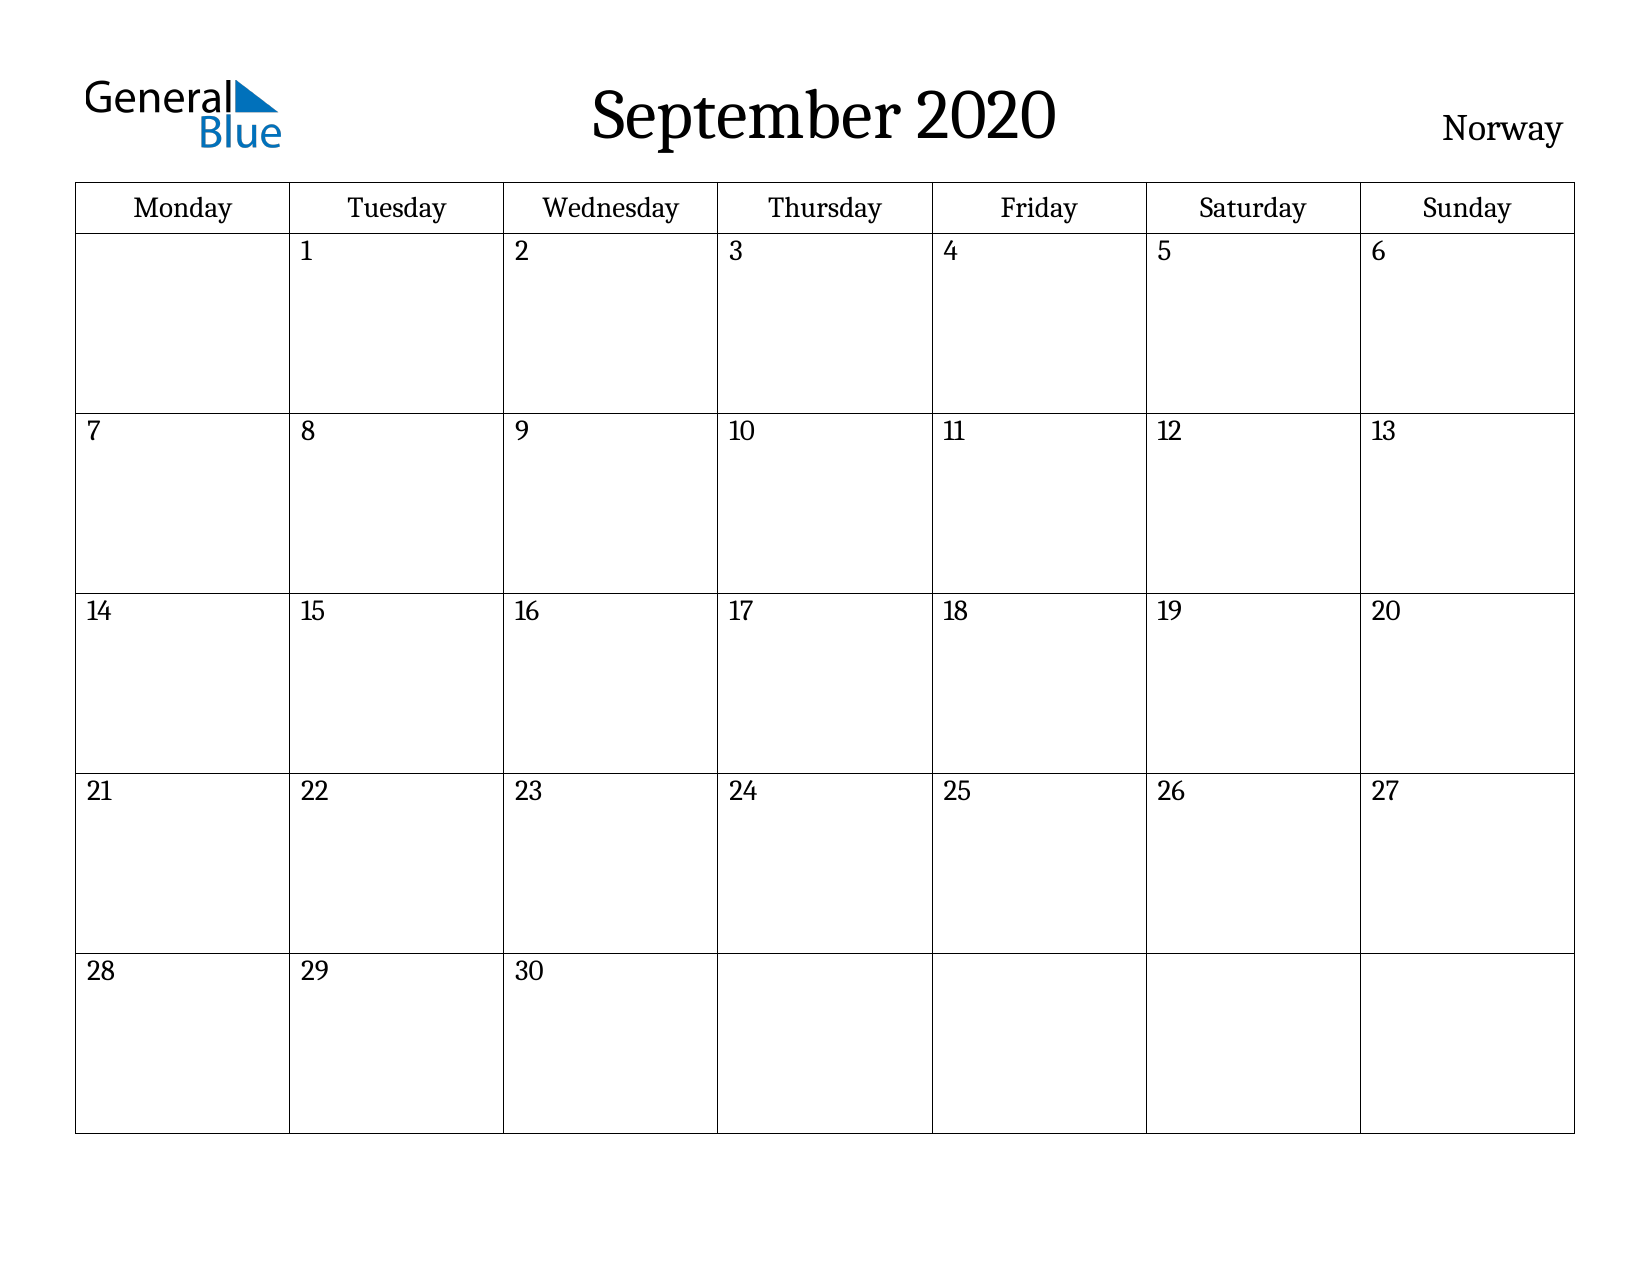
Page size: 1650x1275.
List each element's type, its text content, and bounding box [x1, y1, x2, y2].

table_cell 26 [1147, 774, 1360, 807]
table_cell [718, 627, 932, 773]
table_cell 24 [718, 774, 932, 807]
table_cell 29 [290, 954, 503, 987]
table_cell [1147, 627, 1360, 773]
table_cell [76, 988, 289, 1133]
table_cell [1361, 267, 1574, 413]
table_cell [1361, 808, 1574, 953]
table_cell 7 [76, 414, 289, 447]
table_cell [718, 988, 932, 1133]
table_cell 14 [76, 594, 289, 627]
table_cell Friday [933, 183, 1146, 233]
table_cell [76, 627, 289, 773]
table_cell [718, 448, 932, 593]
table_cell [933, 267, 1146, 413]
table_cell [290, 627, 503, 773]
table_cell [290, 988, 503, 1133]
table_cell 23 [504, 774, 717, 807]
table_cell [504, 627, 717, 773]
table_cell [290, 448, 503, 593]
table_cell [718, 954, 932, 987]
table_cell Tuesday [290, 183, 503, 233]
table_header Norway [1146, 75, 1574, 182]
table_cell [1147, 808, 1360, 953]
table_cell [1147, 267, 1360, 413]
table_cell [290, 267, 503, 413]
table_cell [933, 448, 1146, 593]
table_cell [76, 808, 289, 953]
table_cell [1361, 627, 1574, 773]
table_cell Sunday [1361, 183, 1574, 233]
table_cell 5 [1147, 234, 1360, 267]
table_header [76, 75, 503, 182]
table_cell 30 [504, 954, 717, 987]
table_cell [504, 267, 717, 413]
table_cell 2 [504, 234, 717, 267]
table_cell 4 [933, 234, 1146, 267]
table_cell 15 [290, 594, 503, 627]
table_cell [718, 267, 932, 413]
table_cell [76, 267, 289, 413]
table_cell 25 [933, 774, 1146, 807]
table_cell [933, 808, 1146, 953]
table_cell [718, 808, 932, 953]
table_cell 20 [1361, 594, 1574, 627]
table_cell Saturday [1147, 183, 1360, 233]
table_cell [1147, 988, 1360, 1133]
table_cell 16 [504, 594, 717, 627]
table_cell [933, 988, 1146, 1133]
table_cell Wednesday [504, 183, 717, 233]
table_cell [933, 627, 1146, 773]
table_cell 3 [718, 234, 932, 267]
table_cell [76, 234, 289, 267]
table_cell 10 [718, 414, 932, 447]
table_cell Monday [76, 183, 289, 233]
table_cell 13 [1361, 414, 1574, 447]
table_cell 9 [504, 414, 717, 447]
table_cell [1361, 448, 1574, 593]
table_cell [504, 448, 717, 593]
table_cell 21 [76, 774, 289, 807]
table_cell Thursday [718, 183, 932, 233]
table_cell [504, 808, 717, 953]
table_cell 12 [1147, 414, 1360, 447]
table_cell 6 [1361, 234, 1574, 267]
table_cell [290, 808, 503, 953]
table_cell 19 [1147, 594, 1360, 627]
table_cell 28 [76, 954, 289, 987]
table_cell 17 [718, 594, 932, 627]
table_cell 1 [290, 234, 503, 267]
table_cell [933, 954, 1146, 987]
picture [86, 80, 281, 148]
table_cell 22 [290, 774, 503, 807]
table_cell [1361, 954, 1574, 987]
table_cell [1361, 988, 1574, 1133]
table_cell [1147, 448, 1360, 593]
table_header September 2020 [504, 75, 1146, 182]
table_cell 11 [933, 414, 1146, 447]
table_cell [76, 448, 289, 593]
table_cell 8 [290, 414, 503, 447]
table_cell [504, 988, 717, 1133]
table_cell 27 [1361, 774, 1574, 807]
table_cell [1147, 954, 1360, 987]
table_cell 18 [933, 594, 1146, 627]
